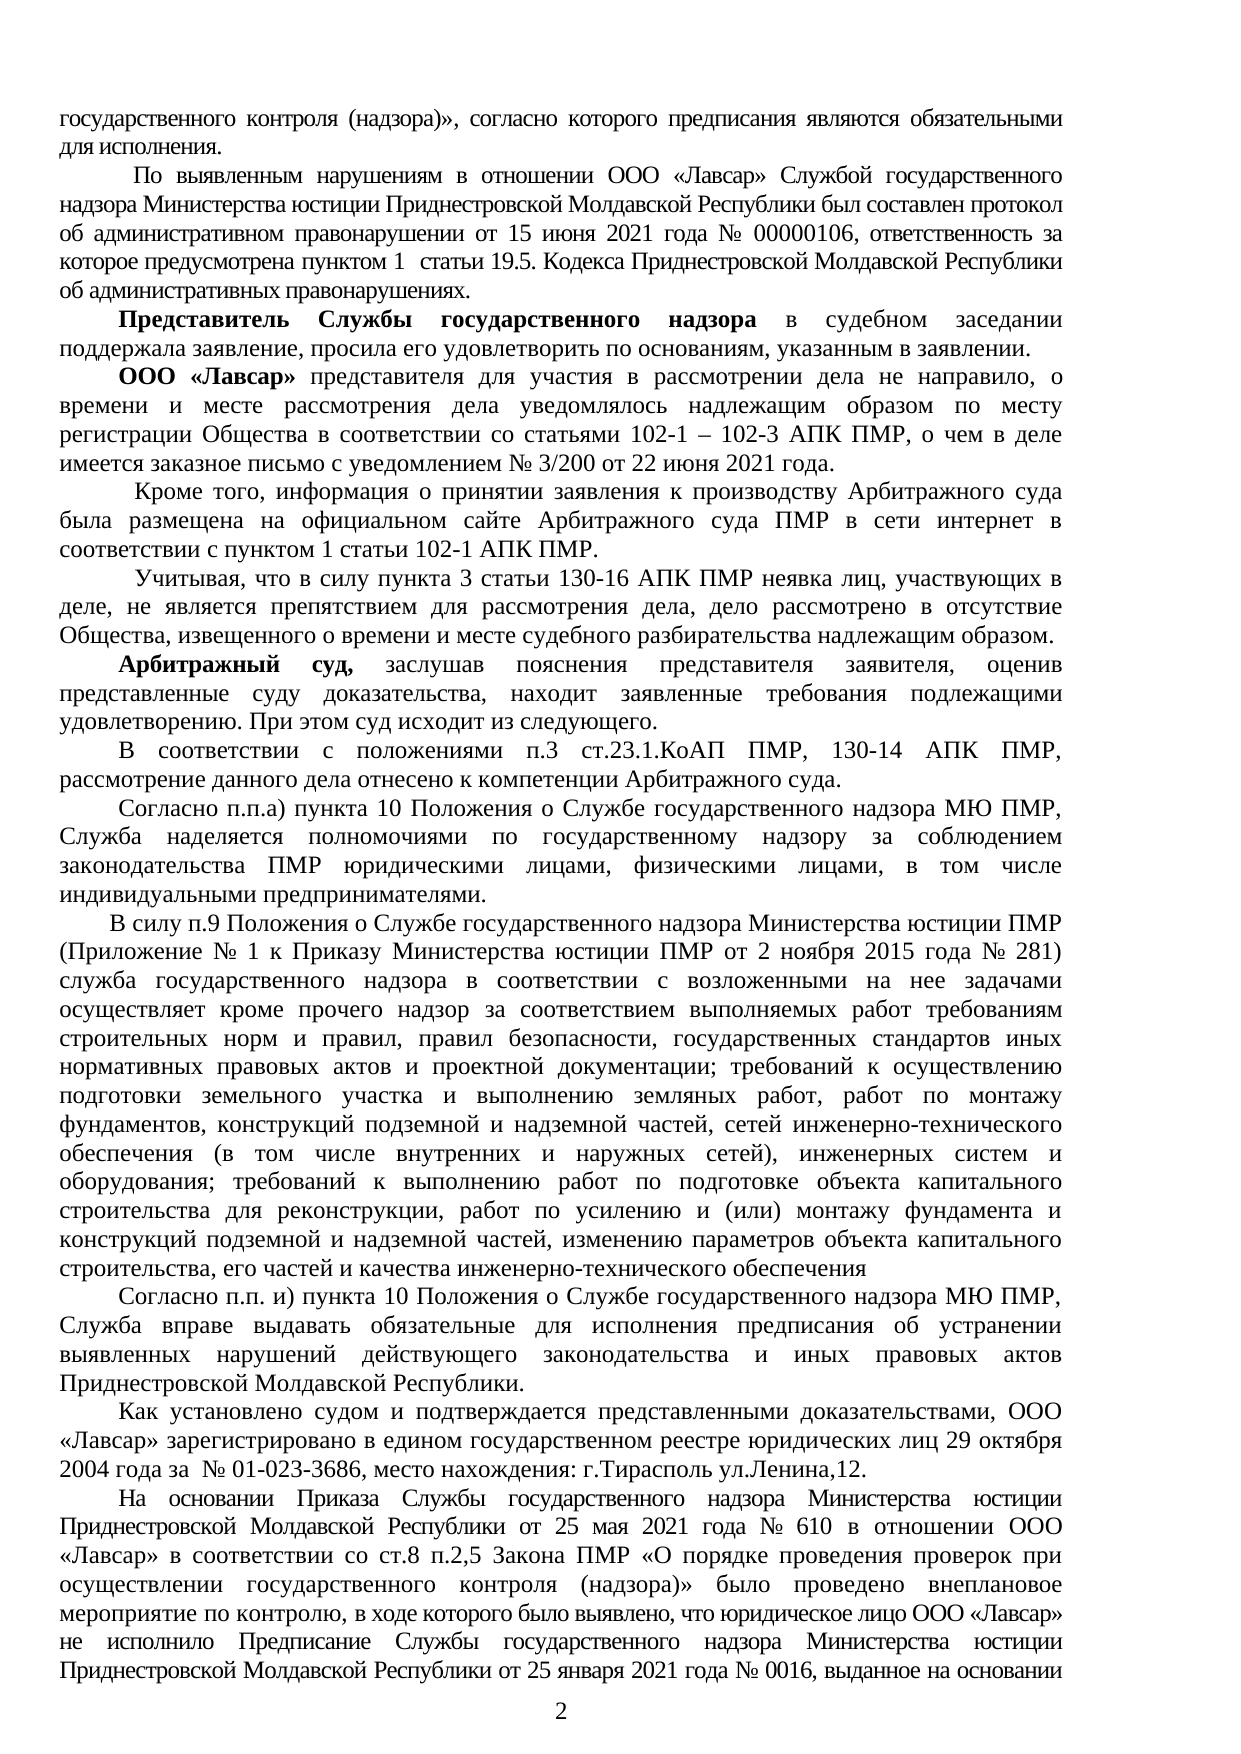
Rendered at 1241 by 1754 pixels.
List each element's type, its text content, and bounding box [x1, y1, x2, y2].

text ООО «Лавсар» представителя для участия в рассмотрении дела не направило, о времени и месте рассмотрения дела уведомлялось надлежащим образом по месту регистрации Общества в соответствии со статьями 102-1 – 102-3 АПК ПМР, о чем в деле имеется заказное письмо с уведомлением № 3/200 от 22 июня 2021 года. [59, 361, 1063, 476]
text Согласно п.п. и) пункта 10 Положения о Службе государственного надзора МЮ ПМР, Служба вправе выдавать обязательные для исполнения предписания об устранении выявленных нарушений действующего законодательства и иных правовых актов Приднестровской Молдавской Республики. [59, 1281, 1063, 1396]
text В соответствии с положениями п.3 ст.23.1.КоАП ПМР, 130-14 АПК ПМР, рассмотрение данного дела отнесено к компетенции Арбитражного суда. [59, 735, 1063, 793]
text Учитывая, что в силу пункта 3 статьи 130-16 АПК ПМР неявка лиц, участвующих в деле, не является препятствием для рассмотрения дела, дело рассмотрено в отсутствие Общества, извещенного о времени и месте судебного разбирательства надлежащим образом. [59, 563, 1063, 649]
text По выявленным нарушениям в отношении ООО «Лавсар» Службой государственного надзора Министерства юстиции Приднестровской Молдавской Республики был составлен протокол об административном правонарушении от 15 июня 2021 года № 00000106, ответственность за которое предусмотрена пунктом 1 статьи 19.5. Кодекса Приднестровской Молдавской Республики об административных правонарушениях. [59, 160, 1063, 304]
text В силу п.9 Положения о Службе государственного надзора Министерства юстиции ПМР (Приложение № 1 к Приказу Министерства юстиции ПМР от 2 ноября 2015 года № 281) служба государственного надзора в соответствии с возложенными на нее задачами осуществляет кроме прочего надзор за соответствием выполняемых работ требованиям строительных норм и правил, правил безопасности, государственных стандартов иных нормативных правовых актов и проектной документации; требований к осуществлению подготовки земельного участка и выполнению земляных работ, работ по монтажу фундаментов, конструкций подземной и надземной частей, сетей инженерно-технического обеспечения (в том числе внутренних и наружных сетей), инженерных систем и оборудования; требований к выполнению работ по подготовке объекта капитального строительства для реконструкции, работ по усилению и (или) монтажу фундамента и конструкций подземной и надземной частей, изменению параметров объекта капитального строительства, его частей и качества инженерно-технического обеспечения [59, 908, 1063, 1281]
text Согласно п.п.а) пункта 10 Положения о Службе государственного надзора МЮ ПМР, Служба наделяется полномочиями по государственному надзору за соблюдением законодательства ПМР юридическими лицами, физическими лицами, в том числе индивидуальными предпринимателями. [59, 793, 1063, 908]
text Представитель Службы государственного надзора в судебном заседании поддержала заявление, просила его удовлетворить по основаниям, указанным в заявлении. [59, 304, 1063, 361]
text Арбитражный суд, заслушав пояснения представителя заявителя, оценив представленные суду доказательства, находит заявленные требования подлежащими удовлетворению. При этом суд исходит из следующего. [59, 649, 1063, 735]
text Как установлено судом и подтверждается представленными доказательствами, ООО «Лавсар» зарегистрировано в едином государственном реестре юридических лиц 29 октября 2004 года за № 01-023-3686, место нахождения: г.Тирасполь ул.Ленина,12. [59, 1396, 1063, 1483]
text Кроме того, информация о принятии заявления к производству Арбитражного суда была размещена на официальном сайте Арбитражного суда ПМР в сети интернет в соответствии с пунктом 1 статьи 102-1 АПК ПМР. [59, 476, 1063, 563]
